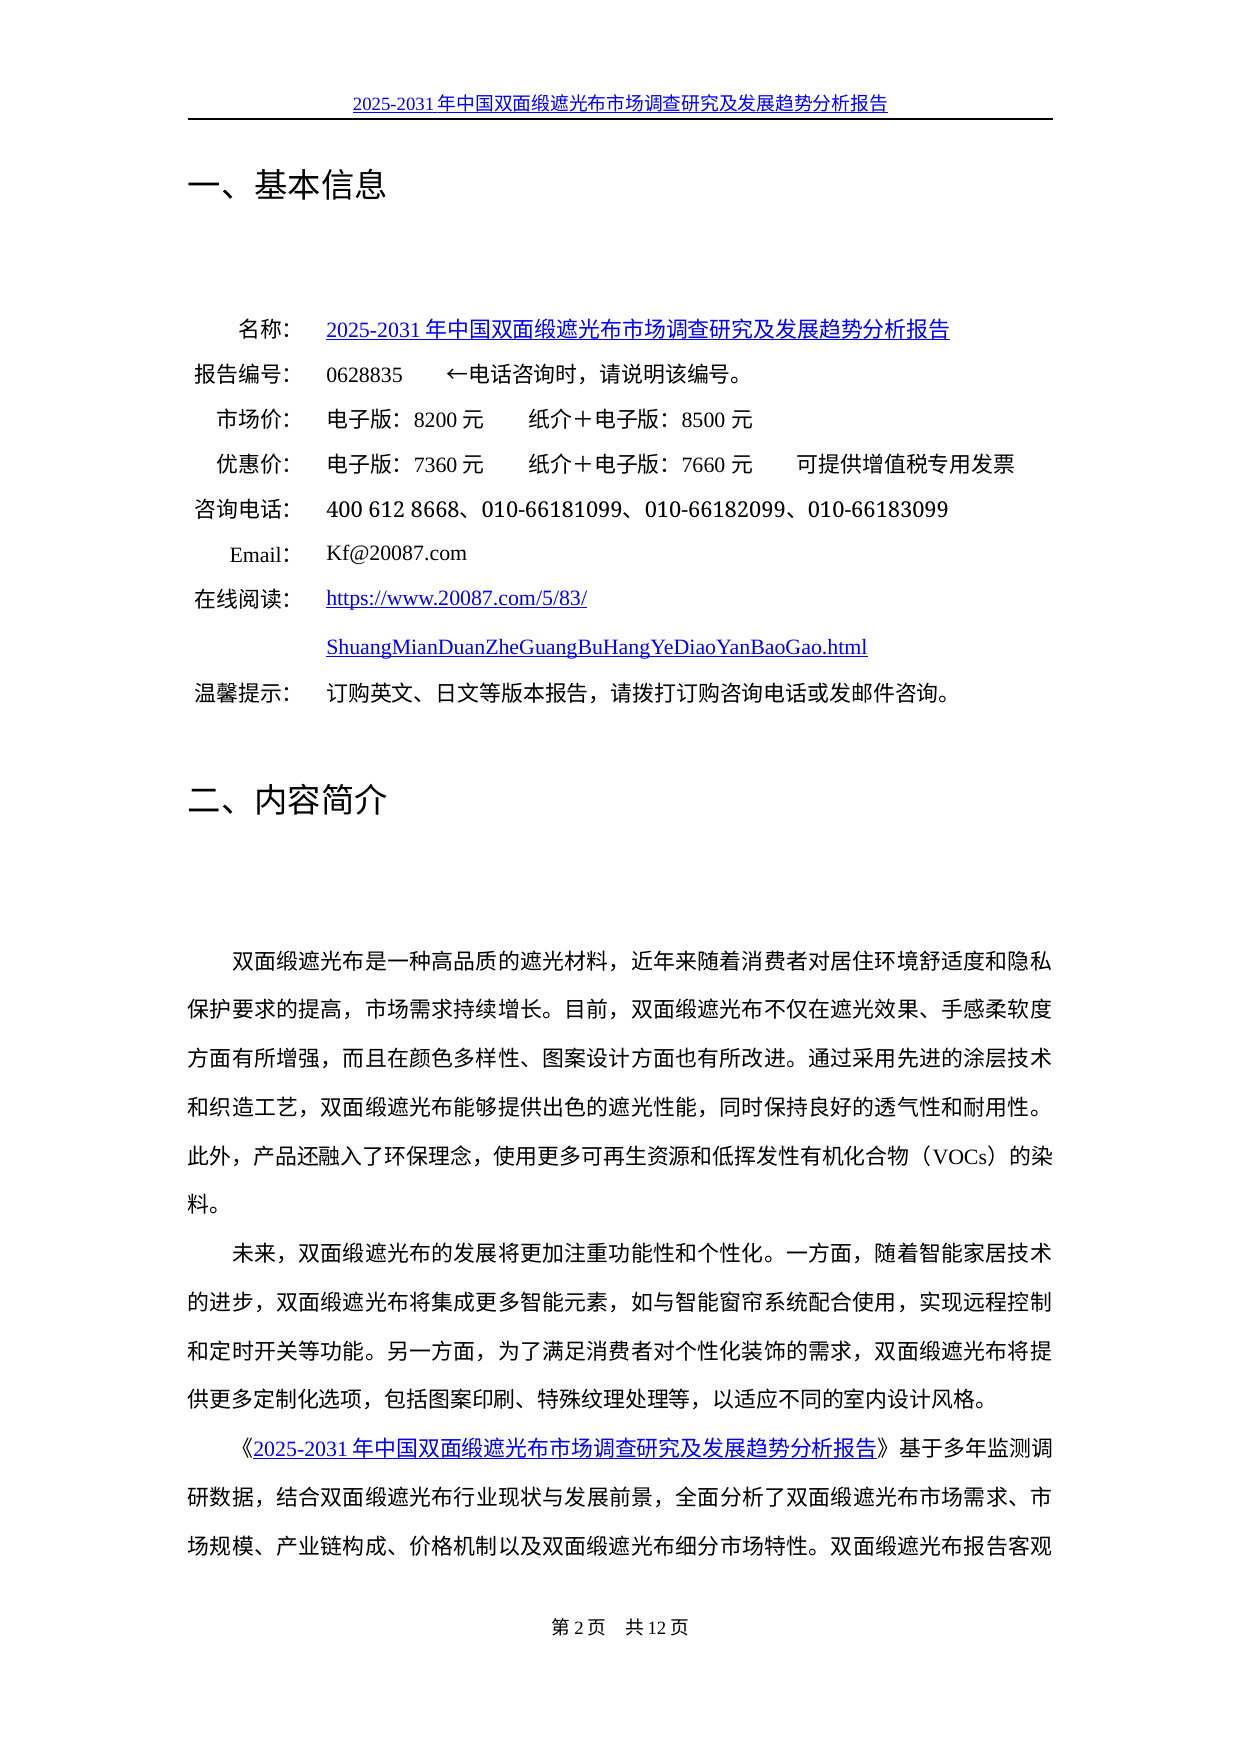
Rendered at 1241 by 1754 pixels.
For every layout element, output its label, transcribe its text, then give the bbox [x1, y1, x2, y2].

table_cell 订购英文、日文等版本报告，请拨打订购咨询电话或发邮件咨询。 [315, 675, 1073, 720]
table_cell 咨询电话： [167, 492, 315, 537]
table_cell 电子版：8200 元 纸介＋电子版：8500 元 [315, 402, 1073, 447]
table_cell 0628835 ←电话咨询时，请说明该编号。 [315, 357, 1073, 402]
table_header 名称： [167, 312, 315, 357]
table_cell 在线阅读： [167, 582, 315, 675]
table_header 2025-2031年中国双面缎遮光布市场调查研究及发展趋势分析报告 [315, 312, 1073, 357]
table_cell 优惠价： [167, 447, 315, 492]
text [187, 943, 1053, 1561]
title 二、内容简介 [187, 766, 1053, 831]
table_cell 温馨提示： [167, 675, 315, 720]
table_cell 400 612 8668、010-66181099、010-66182099、010-66183099 [315, 492, 1073, 537]
table_cell 市场价： [167, 402, 315, 447]
table_cell 电子版：7360 元 纸介＋电子版：7660 元 可提供增值税专用发票 [315, 447, 1073, 492]
table_cell [315, 582, 1073, 675]
table_cell Email： [167, 537, 315, 582]
table_cell Kf@20087.com [315, 537, 1073, 582]
table_cell 报告编号： [167, 357, 315, 402]
title 一、基本信息 [187, 150, 1053, 215]
